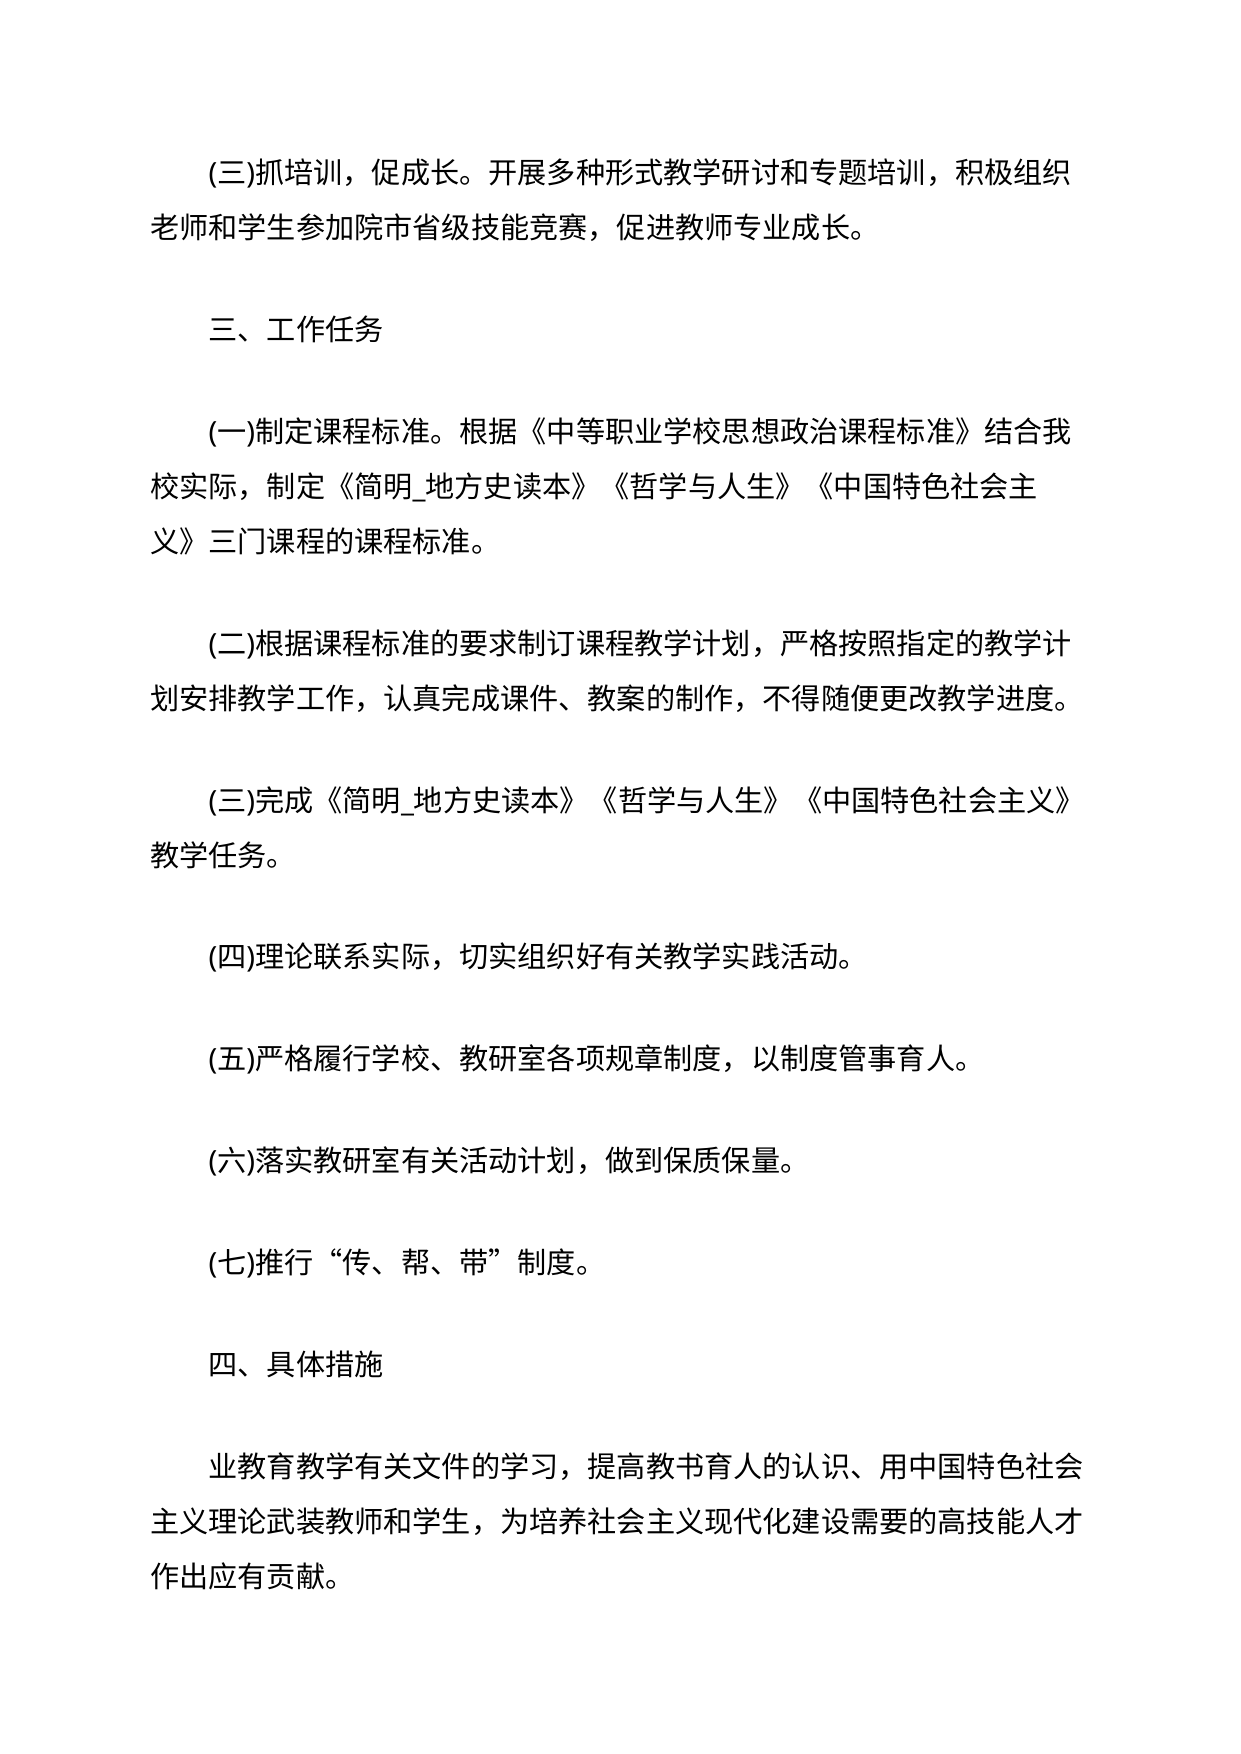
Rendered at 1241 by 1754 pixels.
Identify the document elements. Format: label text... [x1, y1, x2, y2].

text 三、工作任务 [150, 307, 1090, 349]
text (五)严格履行学校、教研室各项规章制度，以制度管事育人。 [150, 1036, 1090, 1078]
text (六)落实教研室有关活动计划，做到保质保量。 [150, 1138, 1090, 1180]
text (四)理论联系实际，切实组织好有关教学实践活动。 [150, 934, 1090, 976]
text (七)推行“传、帮、带”制度。 [150, 1240, 1090, 1282]
text 业教育教学有关文件的学习，提高教书育人的认识、用中国特色社会主义理论武装教师和学生，为培养社会主义现代化建设需要的高技能人才作出应有贡献。 [150, 1443, 1090, 1596]
text (二)根据课程标准的要求制订课程教学计划，严格按照指定的教学计划安排教学工作，认真完成课件、教案的制作，不得随便更改教学进度。 [150, 620, 1090, 718]
text (三)完成《简明_地方史读本》《哲学与人生》《中国特色社会主义》教学任务。 [150, 777, 1090, 874]
text 四、具体措施 [150, 1342, 1090, 1384]
text (三)抓培训，促成长。开展多种形式教学研讨和专题培训，积极组织老师和学生参加院市省级技能竞赛，促进教师专业成长。 [150, 150, 1090, 247]
text (一)制定课程标准。根据《中等职业学校思想政治课程标准》结合我校实际，制定《简明_地方史读本》《哲学与人生》《中国特色社会主义》三门课程的课程标准。 [150, 408, 1090, 561]
